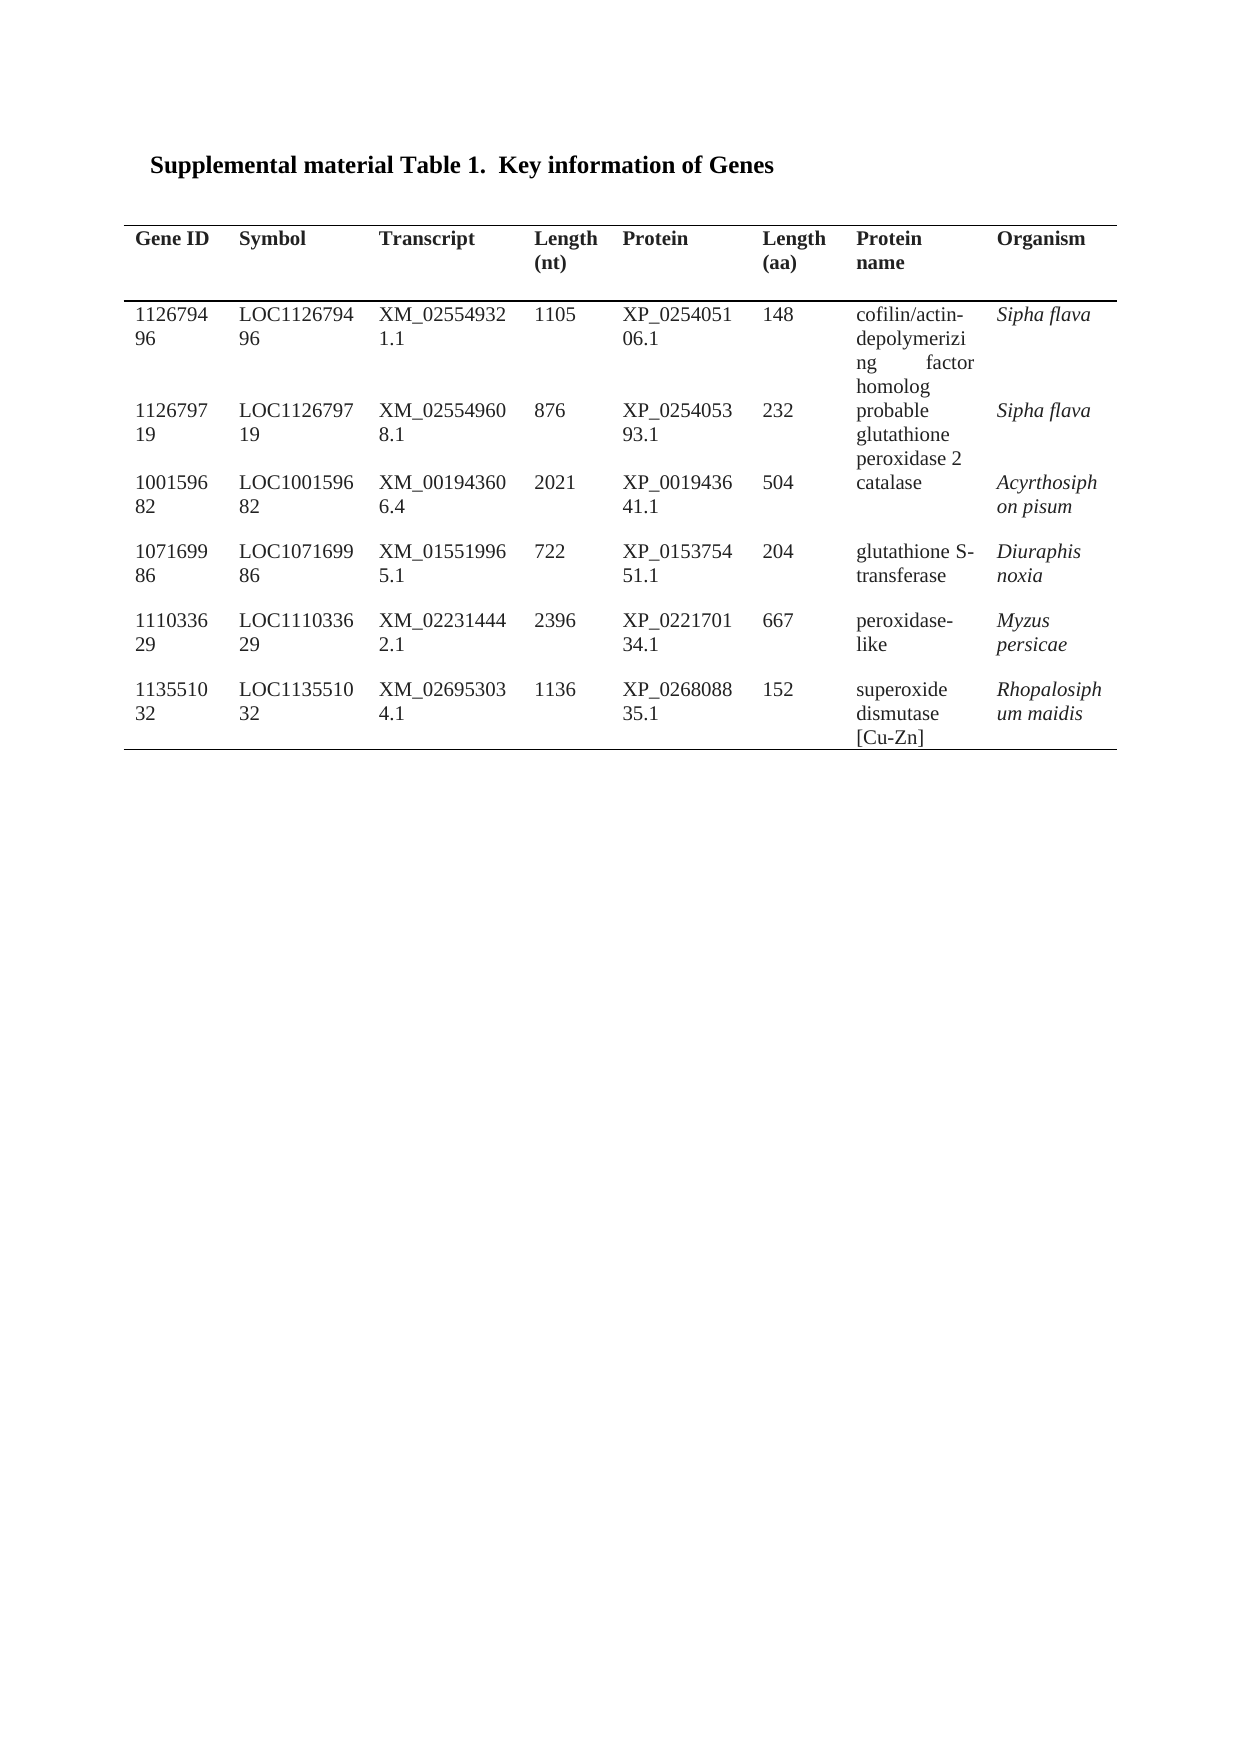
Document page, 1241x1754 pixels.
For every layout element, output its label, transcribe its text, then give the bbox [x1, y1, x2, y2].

table_cell XP_015375451.1 [611, 539, 751, 608]
table_cell Rhopalosiphum maidis [985, 677, 1117, 749]
table_cell Myzus persicae [985, 608, 1117, 677]
table_cell probable glutathione peroxidase 2 [845, 398, 985, 470]
table_cell XP_025405106.1 [611, 302, 751, 398]
table_cell XP_026808835.1 [611, 677, 751, 749]
table_cell 204 [751, 539, 845, 608]
table_cell LOC107169986 [228, 539, 367, 608]
table_header Organism [985, 226, 1117, 300]
table_header Length (aa) [751, 226, 845, 300]
table_cell LOC112679496 [228, 302, 367, 398]
table_cell 112679719 [124, 398, 228, 470]
table_cell LOC112679719 [228, 398, 367, 470]
table_header Gene ID [124, 226, 228, 300]
table_cell 2021 [523, 470, 611, 539]
table_cell 1136 [523, 677, 611, 749]
table_header Protein [611, 226, 751, 300]
table_cell XP_001943641.1 [611, 470, 751, 539]
table_header Protein name [845, 226, 985, 300]
table_cell catalase [845, 470, 985, 539]
table_cell 111033629 [124, 608, 228, 677]
table_cell 113551032 [124, 677, 228, 749]
table_cell 232 [751, 398, 845, 470]
table_cell 107169986 [124, 539, 228, 608]
table_cell XM_001943606.4 [368, 470, 523, 539]
table_cell superoxide dismutase [Cu-Zn] [845, 677, 985, 749]
table_cell 2396 [523, 608, 611, 677]
table_header Transcript [368, 226, 523, 300]
table_header Symbol [228, 226, 367, 300]
table_cell 152 [751, 677, 845, 749]
table_cell XM_022314442.1 [368, 608, 523, 677]
table_cell cofilin/actin-depolymerizing factor homolog [845, 302, 985, 398]
table_cell 667 [751, 608, 845, 677]
table_cell XM_025549608.1 [368, 398, 523, 470]
table_cell LOC111033629 [228, 608, 367, 677]
table_header Length (nt) [523, 226, 611, 300]
table_cell peroxidase-like [845, 608, 985, 677]
table_cell 148 [751, 302, 845, 398]
table_cell Sipha flava [985, 302, 1117, 398]
table_cell Acyrthosiphon pisum [985, 470, 1117, 539]
table_cell 722 [523, 539, 611, 608]
table_cell 112679496 [124, 302, 228, 398]
table_cell XM_025549321.1 [368, 302, 523, 398]
table_cell XP_022170134.1 [611, 608, 751, 677]
table_cell 876 [523, 398, 611, 470]
table_cell XM_026953034.1 [368, 677, 523, 749]
table_cell 100159682 [124, 470, 228, 539]
table_cell XM_015519965.1 [368, 539, 523, 608]
table_cell LOC113551032 [228, 677, 367, 749]
table_cell 504 [751, 470, 845, 539]
table_cell Diuraphis noxia [985, 539, 1117, 608]
table_cell LOC100159682 [228, 470, 367, 539]
table_cell Sipha flava [985, 398, 1117, 470]
text Supplemental material Table 1. Key information of Genes [150, 150, 1090, 179]
table_cell glutathione S-transferase [845, 539, 985, 608]
table_cell XP_025405393.1 [611, 398, 751, 470]
table_cell 1105 [523, 302, 611, 398]
